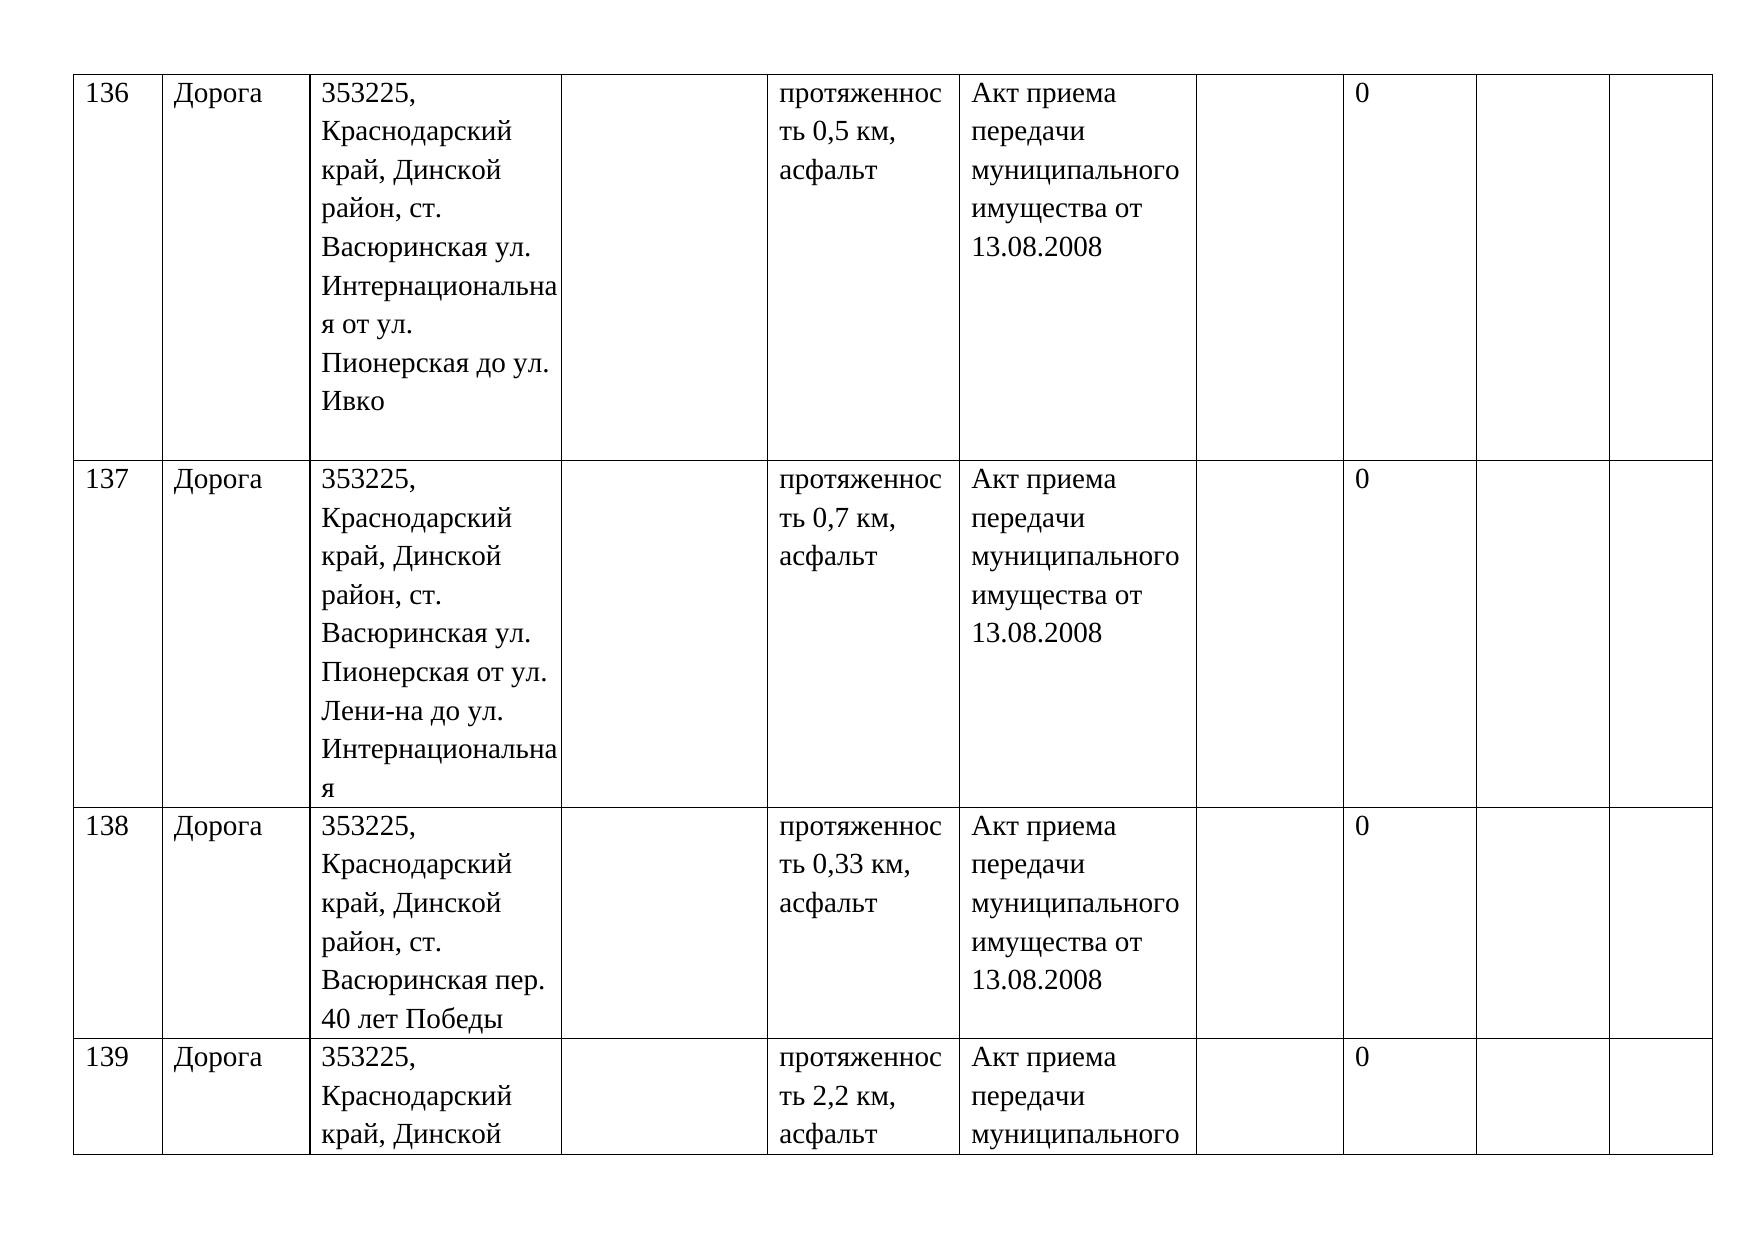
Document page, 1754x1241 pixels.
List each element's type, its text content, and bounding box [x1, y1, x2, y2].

table_cell [1197, 75, 1343, 460]
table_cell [960, 1039, 1196, 1154]
table_cell [1477, 1039, 1609, 1154]
table_cell [562, 808, 767, 1038]
table_cell Дорога [163, 808, 309, 1038]
table_cell [562, 461, 767, 807]
table_cell Акт приема передачи муниципального имущества от 13.08.2008 [960, 808, 1196, 1038]
table_cell протяженность 0,33 км, асфальт [768, 808, 959, 1038]
table_cell 353225, Краснодарский край, Динской район, ст. Васюринская ул. Пионерская от ул. Лени-на до ул. Интернациональная [311, 461, 561, 807]
table_cell 0 [1344, 461, 1476, 807]
table_cell [1610, 1039, 1712, 1154]
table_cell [960, 75, 1196, 460]
table_cell Дорога [163, 461, 309, 807]
table_cell протяженность 0,7 км, асфальт [768, 461, 959, 807]
table_cell [1197, 461, 1343, 807]
table_cell [1477, 808, 1609, 1038]
table_cell 0 [1344, 808, 1476, 1038]
table_cell [1610, 808, 1712, 1038]
table_cell Дорога [163, 1039, 309, 1154]
table_cell Акт приема передачи муниципального имущества от 13.08.2008 [960, 461, 1196, 807]
table_cell [1197, 808, 1343, 1038]
table_cell [1610, 461, 1712, 807]
table_cell 0 [1344, 1039, 1476, 1154]
table_cell Дорога [163, 75, 309, 460]
table_cell 0 [1344, 75, 1476, 460]
table_cell 137 [74, 461, 162, 807]
table_cell [1477, 75, 1609, 460]
table_cell 353225, Краснодарский край, Динской район, ст. Васюринская пер. 40 лет Победы [311, 808, 561, 1038]
table_cell 353225, Краснодарский край, Динской район, ст. Васюринская ул. Интернациональная от ул. Пионерская до ул. Ивко [311, 75, 561, 460]
table_cell протяженность 0,5 км, асфальт [768, 75, 959, 460]
table_cell 139 [74, 1039, 162, 1154]
table_cell 138 [74, 808, 162, 1038]
table_cell 136 [74, 75, 162, 460]
table_cell [562, 75, 767, 460]
table_cell [1477, 461, 1609, 807]
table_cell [768, 1039, 959, 1154]
table_cell [1197, 1039, 1343, 1154]
table_cell [1610, 75, 1712, 460]
table_cell [562, 1039, 767, 1154]
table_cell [311, 1039, 561, 1154]
